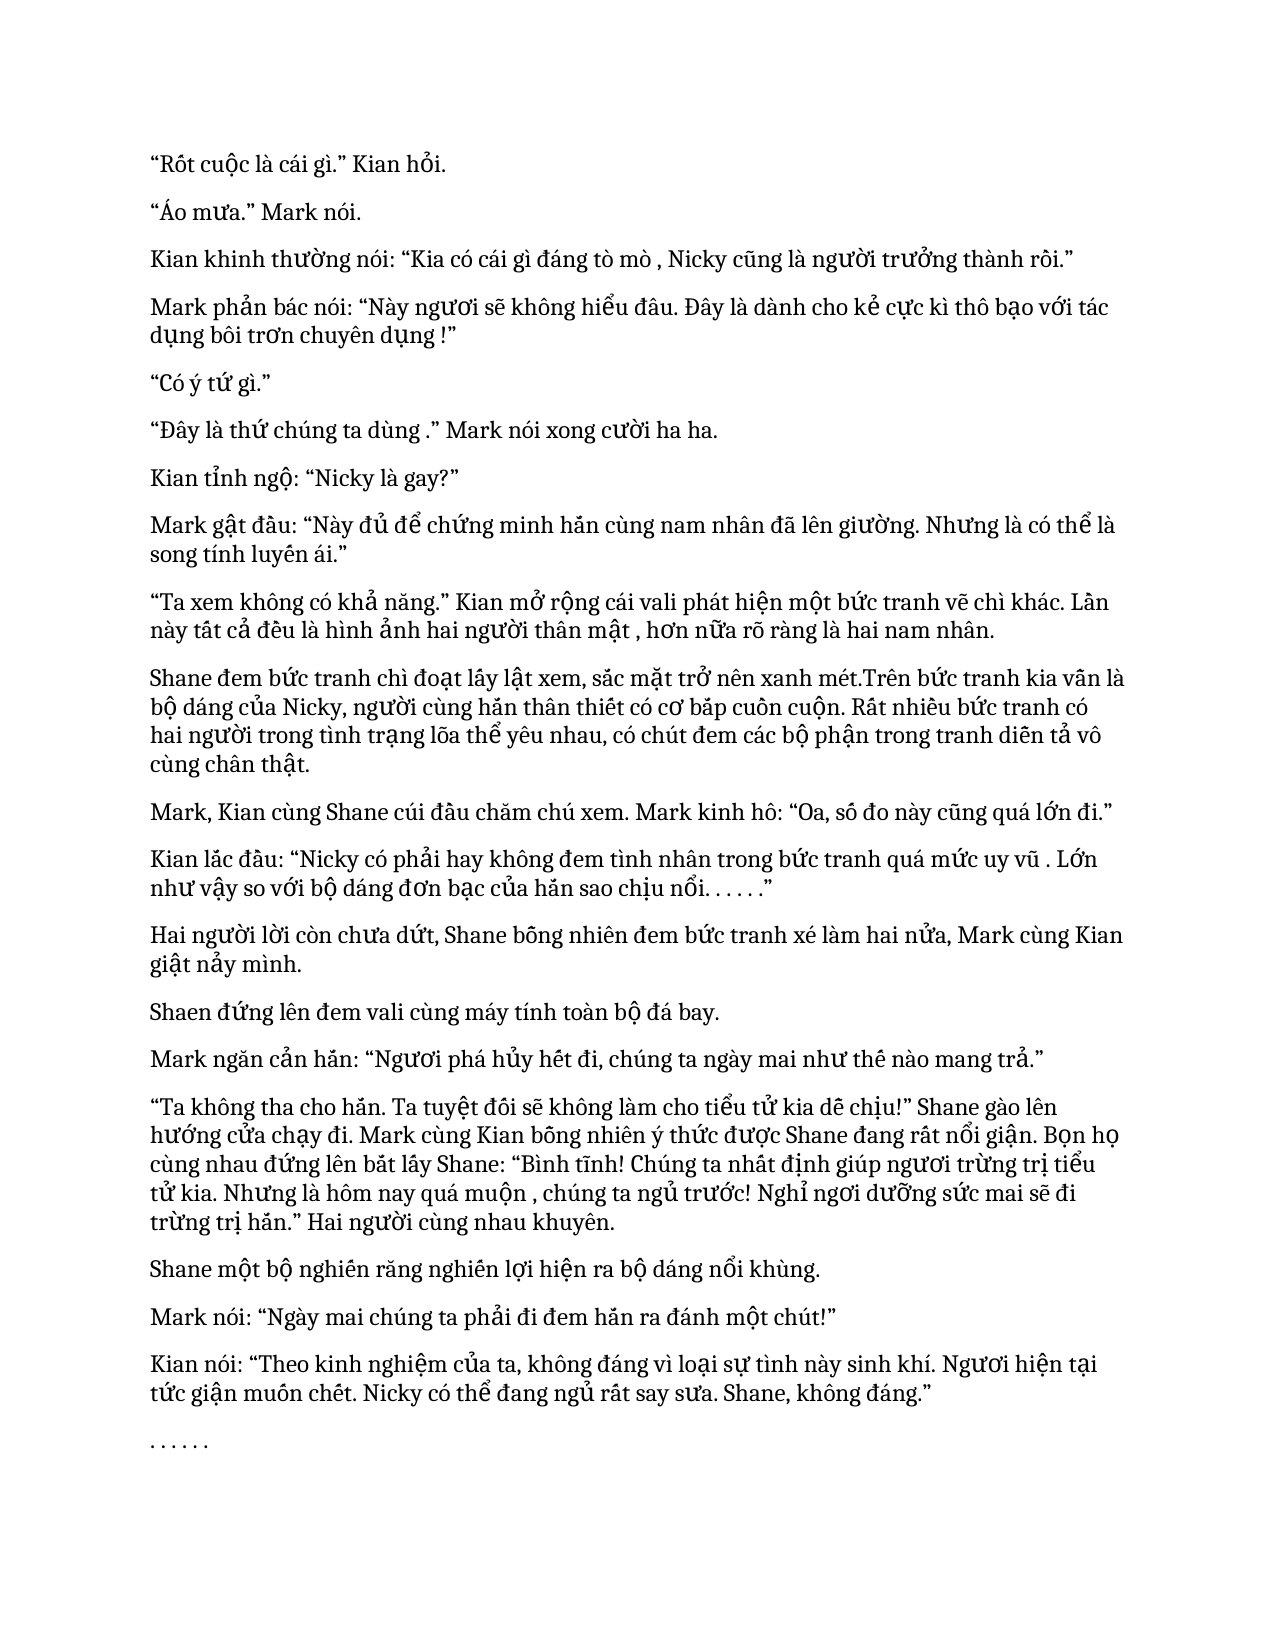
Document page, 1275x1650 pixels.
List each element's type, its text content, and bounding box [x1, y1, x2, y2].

text Kian nói: “Theo kinh nghiệm của ta, không đáng vì loại sự tình này sinh khí. Ngươi hiện tại tức giận muốn chết. Nicky có thể đang ngủ rất say sưa. Shane, không đáng.” [150, 1350, 1125, 1407]
text Mark gật đầu: “Này đủ để chứng minh hắn cùng nam nhân đã lên giường. Nhưng là có thể là song tính luyến ái.” [150, 511, 1125, 569]
text . . . . . . [150, 1426, 1125, 1455]
text Mark, Kian cùng Shane cúi đầu chăm chú xem. Mark kinh hô: “Oa, số đo này cũng quá lớn đi.” [150, 797, 1125, 826]
text Mark ngăn cản hắn: “Ngươi phá hủy hết đi, chúng ta ngày mai như thế nào mang trả.” [150, 1045, 1125, 1074]
text “Ta xem không có khả năng.” Kian mở rộng cái vali phát hiện một bức tranh vẽ chì khác. Lần này tất cả đều là hình ảnh hai người thân mật , hơn nữa rõ ràng là hai nam nhân. [150, 587, 1125, 645]
text Hai người lời còn chưa dứt, Shane bỗng nhiên đem bức tranh xé làm hai nửa, Mark cùng Kian giật nảy mình. [150, 921, 1125, 979]
text Mark phản bác nói: “Này ngươi sẽ không hiểu đâu. Đây là dành cho kẻ cực kì thô bạo với tác dụng bôi trơn chuyên dụng !” [150, 292, 1125, 350]
text Kian khinh thường nói: “Kia có cái gì đáng tò mò , Nicky cũng là người trưởng thành rồi.” [150, 245, 1125, 274]
text Shane đem bức tranh chì đoạt lấy lật xem, sắc mặt trở nên xanh mét.Trên bức tranh kia vẫn là bộ dáng của Nicky, người cùng hắn thân thiết có cơ bắp cuồn cuộn. Rất nhiều bức tranh có hai người trong tình trạng lõa thể yêu nhau, có chút đem các bộ phận trong tranh diễn tả vô cùng chân thật. [150, 664, 1125, 779]
text “Đây là thứ chúng ta dùng .” Mark nói xong cười ha ha. [150, 416, 1125, 445]
text “Rốt cuộc là cái gì.” Kian hỏi. [150, 150, 1125, 179]
text Kian lắc đầu: “Nicky có phải hay không đem tình nhân trong bức tranh quá mức uy vũ . Lớn như vậy so với bộ dáng đơn bạc của hắn sao chịu nổi. . . . . .” [150, 845, 1125, 902]
text Shane một bộ nghiến răng nghiến lợi hiện ra bộ dáng nổi khùng. [150, 1255, 1125, 1284]
text Kian tỉnh ngộ: “Nicky là gay?” [150, 464, 1125, 492]
text “Áo mưa.” Mark nói. [150, 197, 1125, 226]
text Shaen đứng lên đem vali cùng máy tính toàn bộ đá bay. [150, 997, 1125, 1026]
text “Ta không tha cho hắn. Ta tuyệt đối sẽ không làm cho tiểu tử kia dễ chịu!” Shane gào lên hướng cửa chạy đi. Mark cùng Kian bỗng nhiên ý thức được Shane đang rất nổi giận. Bọn họ cùng nhau đứng lên bắt lấy Shane: “Bình tĩnh! Chúng ta nhất định giúp ngươi trừng trị tiểu tử kia. Nhưng là hôm nay quá muộn , chúng ta ngủ trước! Nghỉ ngơi dưỡng sức mai sẽ đi trừng trị hắn.” Hai người cùng nhau khuyên. [150, 1092, 1125, 1236]
text Mark nói: “Ngày mai chúng ta phải đi đem hắn ra đánh một chút!” [150, 1302, 1125, 1331]
text “Có ý tứ gì.” [150, 369, 1125, 397]
